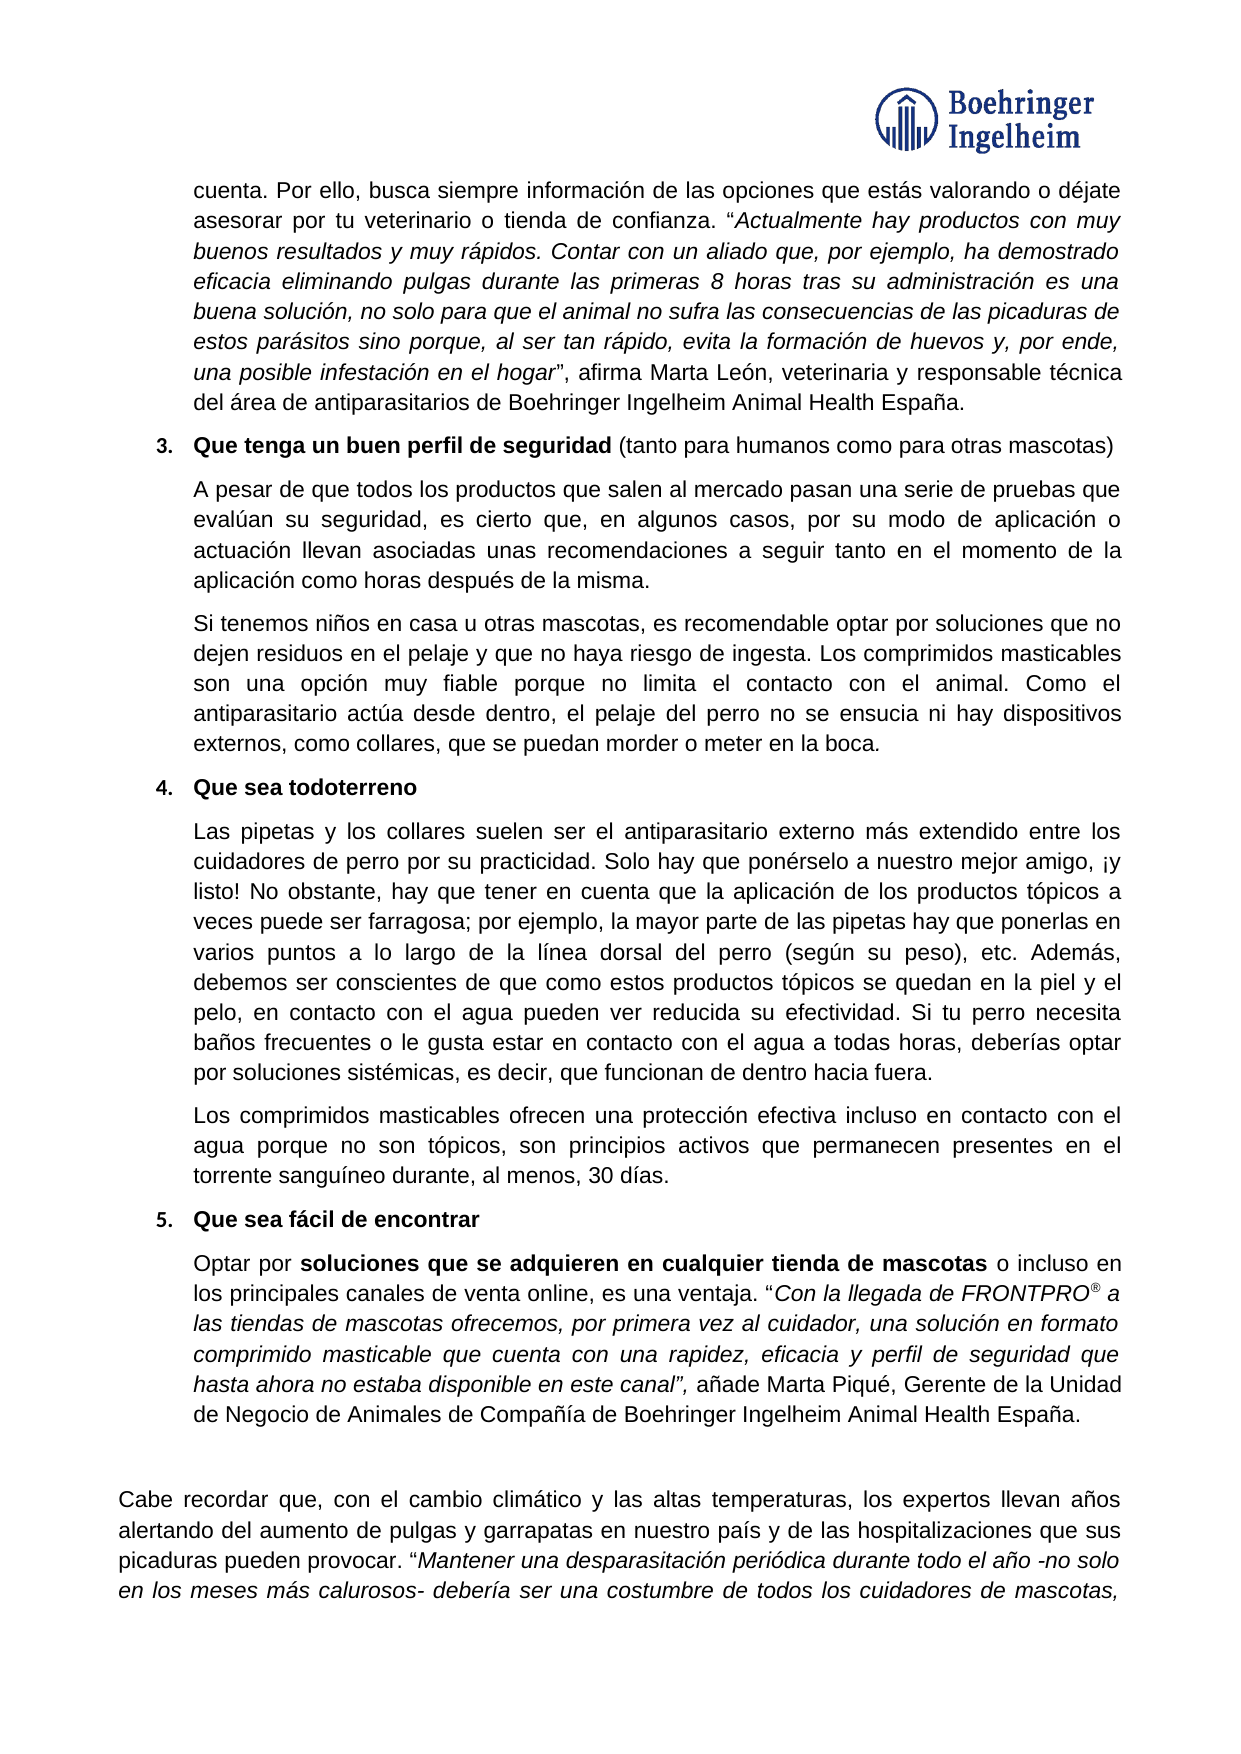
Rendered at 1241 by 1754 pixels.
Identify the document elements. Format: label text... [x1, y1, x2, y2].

list Que tenga un buen perfil de seguridad (tanto para humanos como para otras mascotas) [156, 431, 1122, 459]
picture [856, 76, 1123, 164]
text A pesar de que todos los productos que salen al mercado pasan una serie de pruebas que evalúan su seguridad, es cierto que, en algunos casos, por su modo de aplicación o actuación llevan asociadas unas recomendaciones a seguir tanto en el momento de la aplicación como horas después de la misma. [193, 476, 1122, 593]
text Optar por soluciones que se adquieren en cualquier tienda de mascotas o incluso en los principales canales de venta online, es una ventaja. “Con la llegada de FRONTPRO® a las tiendas de mascotas ofrecemos, por primera vez al cuidador, una solución en formato comprimido masticable que cuenta con una rapidez, eficacia y perfil de seguridad que hasta ahora no estaba disponible en este canal”, añade Marta Piqué, Gerente de la Unidad de Negocio de Animales de Compañía de Boehringer Ingelheim Animal Health España. [193, 1250, 1122, 1427]
text Los comprimidos masticables ofrecen una protección efectiva incluso en contacto con el agua porque no son tópicos, son principios activos que permanecen presentes en el torrente sanguíneo durante, al menos, 30 días. [193, 1102, 1122, 1189]
list Que sea fácil de encontrar [156, 1205, 1122, 1233]
text Las pipetas y los collares suelen ser el antiparasitario externo más extendido entre los cuidadores de perro por su practicidad. Solo hay que ponérselo a nuestro mejor amigo, ¡y listo! No obstante, hay que tener en cuenta que la aplicación de los productos tópicos a veces puede ser farragosa; por ejemplo, la mayor parte de las pipetas hay que ponerlas en varios puntos a lo largo de la línea dorsal del perro (según su peso), etc. Además, debemos ser conscientes de que como estos productos tópicos se quedan en la piel y el pelo, en contacto con el agua pueden ver reducida su efectividad. Si tu perro necesita baños frecuentes o le gusta estar en contacto con el agua a todas horas, deberías optar por soluciones sistémicas, es decir, que funcionan de dentro hacia fuera. [193, 818, 1122, 1086]
text Si tenemos niños en casa u otras mascotas, es recomendable optar por soluciones que no dejen residuos en el pelaje y que no haya riesgo de ingesta. Los comprimidos masticables son una opción muy fiable porque no limita el contacto con el animal. Como el antiparasitario actúa desde dentro, el pelaje del perro no se ensucia ni hay dispositivos externos, como collares, que se puedan morder o meter en la boca. [193, 609, 1122, 757]
list Que sea todoterreno [156, 773, 1122, 801]
